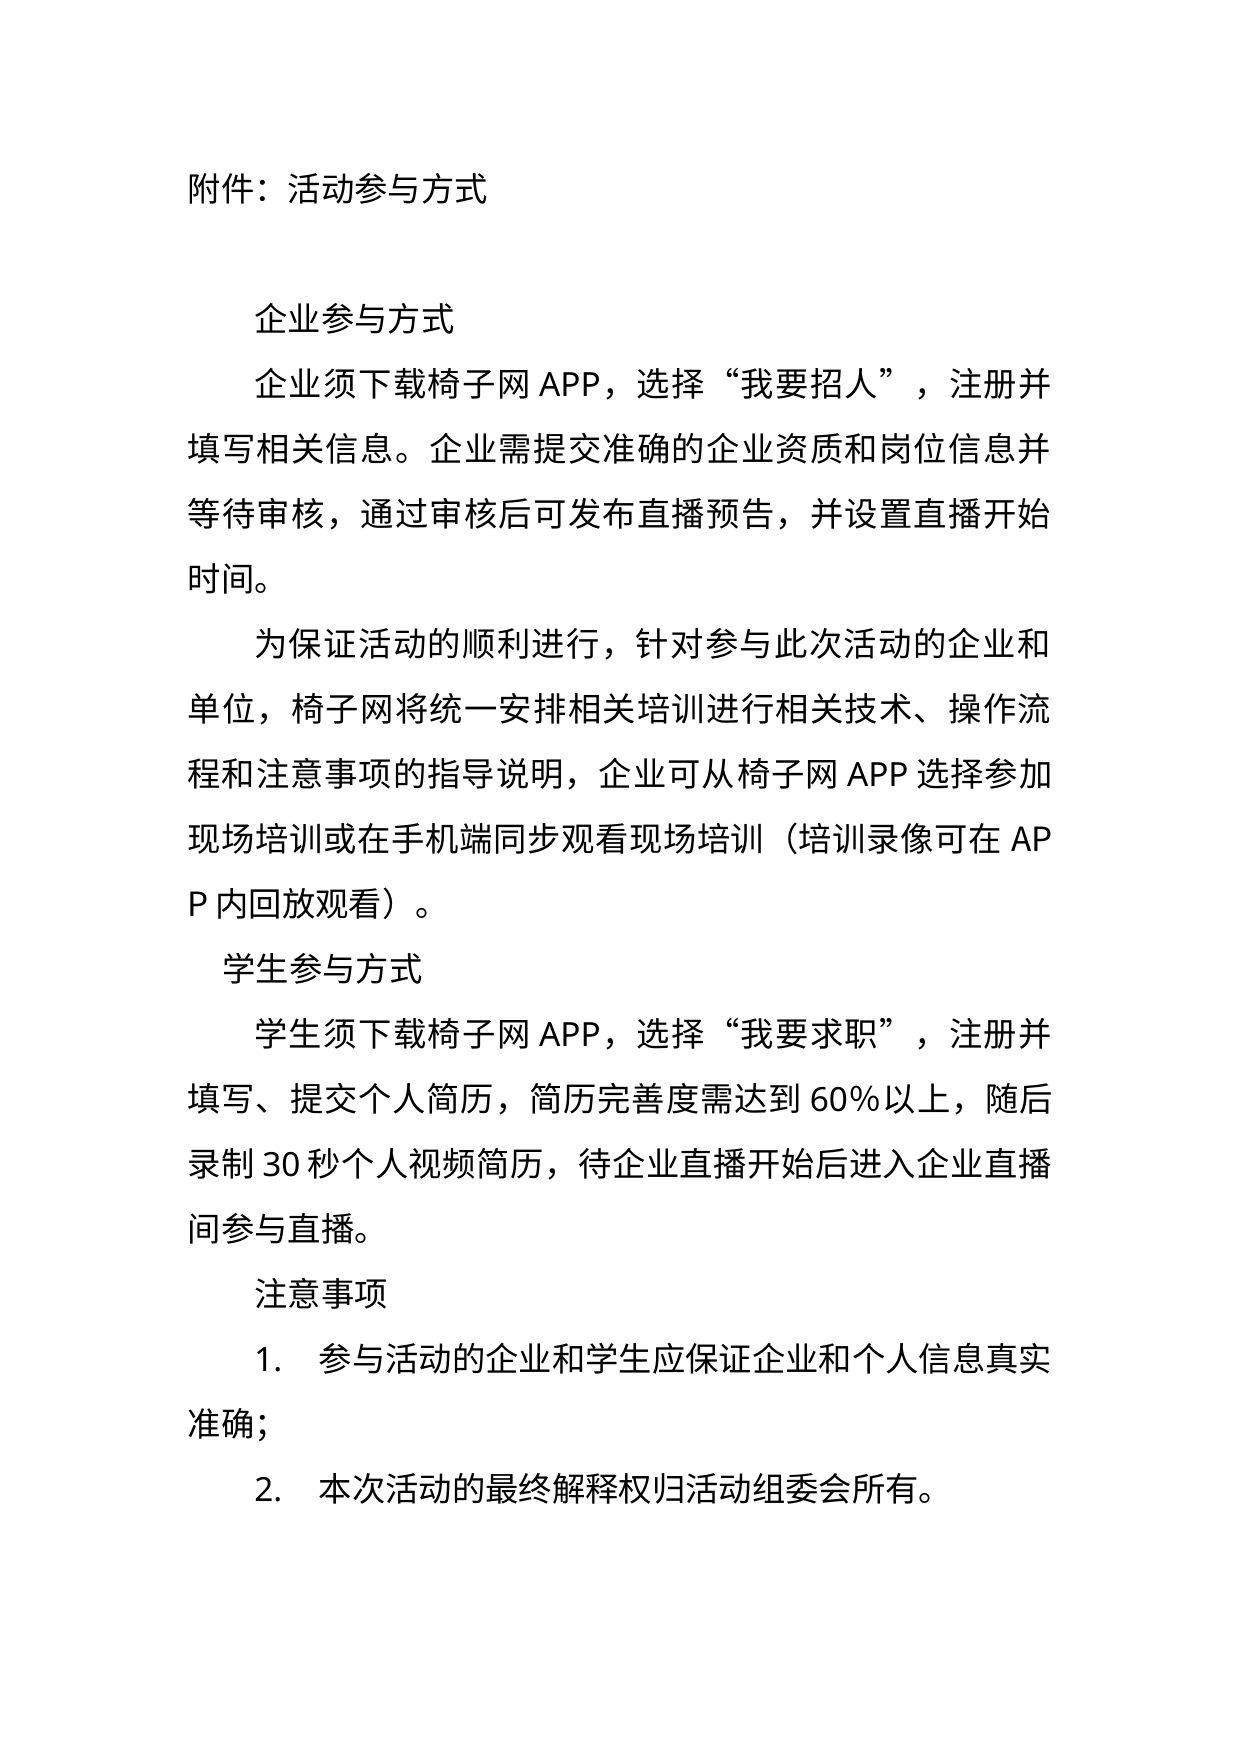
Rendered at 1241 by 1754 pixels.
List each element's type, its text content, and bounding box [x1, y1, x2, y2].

list 本次活动的最终解释权归活动组委会所有。 [187, 1454, 1053, 1519]
text 注意事项 [187, 1259, 1053, 1324]
text 学生参与方式 [187, 934, 1053, 999]
text 学生须下载椅子网APP，选择“我要求职”，注册并填写、提交个人简历，简历完善度需达到60％以上，随后录制30秒个人视频简历，待企业直播开始后进入企业直播间参与直播。 [187, 999, 1053, 1259]
text 为保证活动的顺利进行，针对参与此次活动的企业和单位，椅子网将统一安排相关培训进行相关技术、操作流程和注意事项的指导说明，企业可从椅子网APP选择参加现场培训或在手机端同步观看现场培训（培训录像可在APP内回放观看）。 [187, 609, 1053, 934]
text 企业须下载椅子网APP，选择“我要招人”，注册并填写相关信息。企业需提交准确的企业资质和岗位信息并等待审核，通过审核后可发布直播预告，并设置直播开始时间。 [187, 349, 1053, 609]
list 参与活动的企业和学生应保证企业和个人信息真实准确； [187, 1324, 1053, 1454]
text 附件：活动参与方式 [187, 154, 1053, 219]
text 企业参与方式 [187, 284, 1053, 349]
